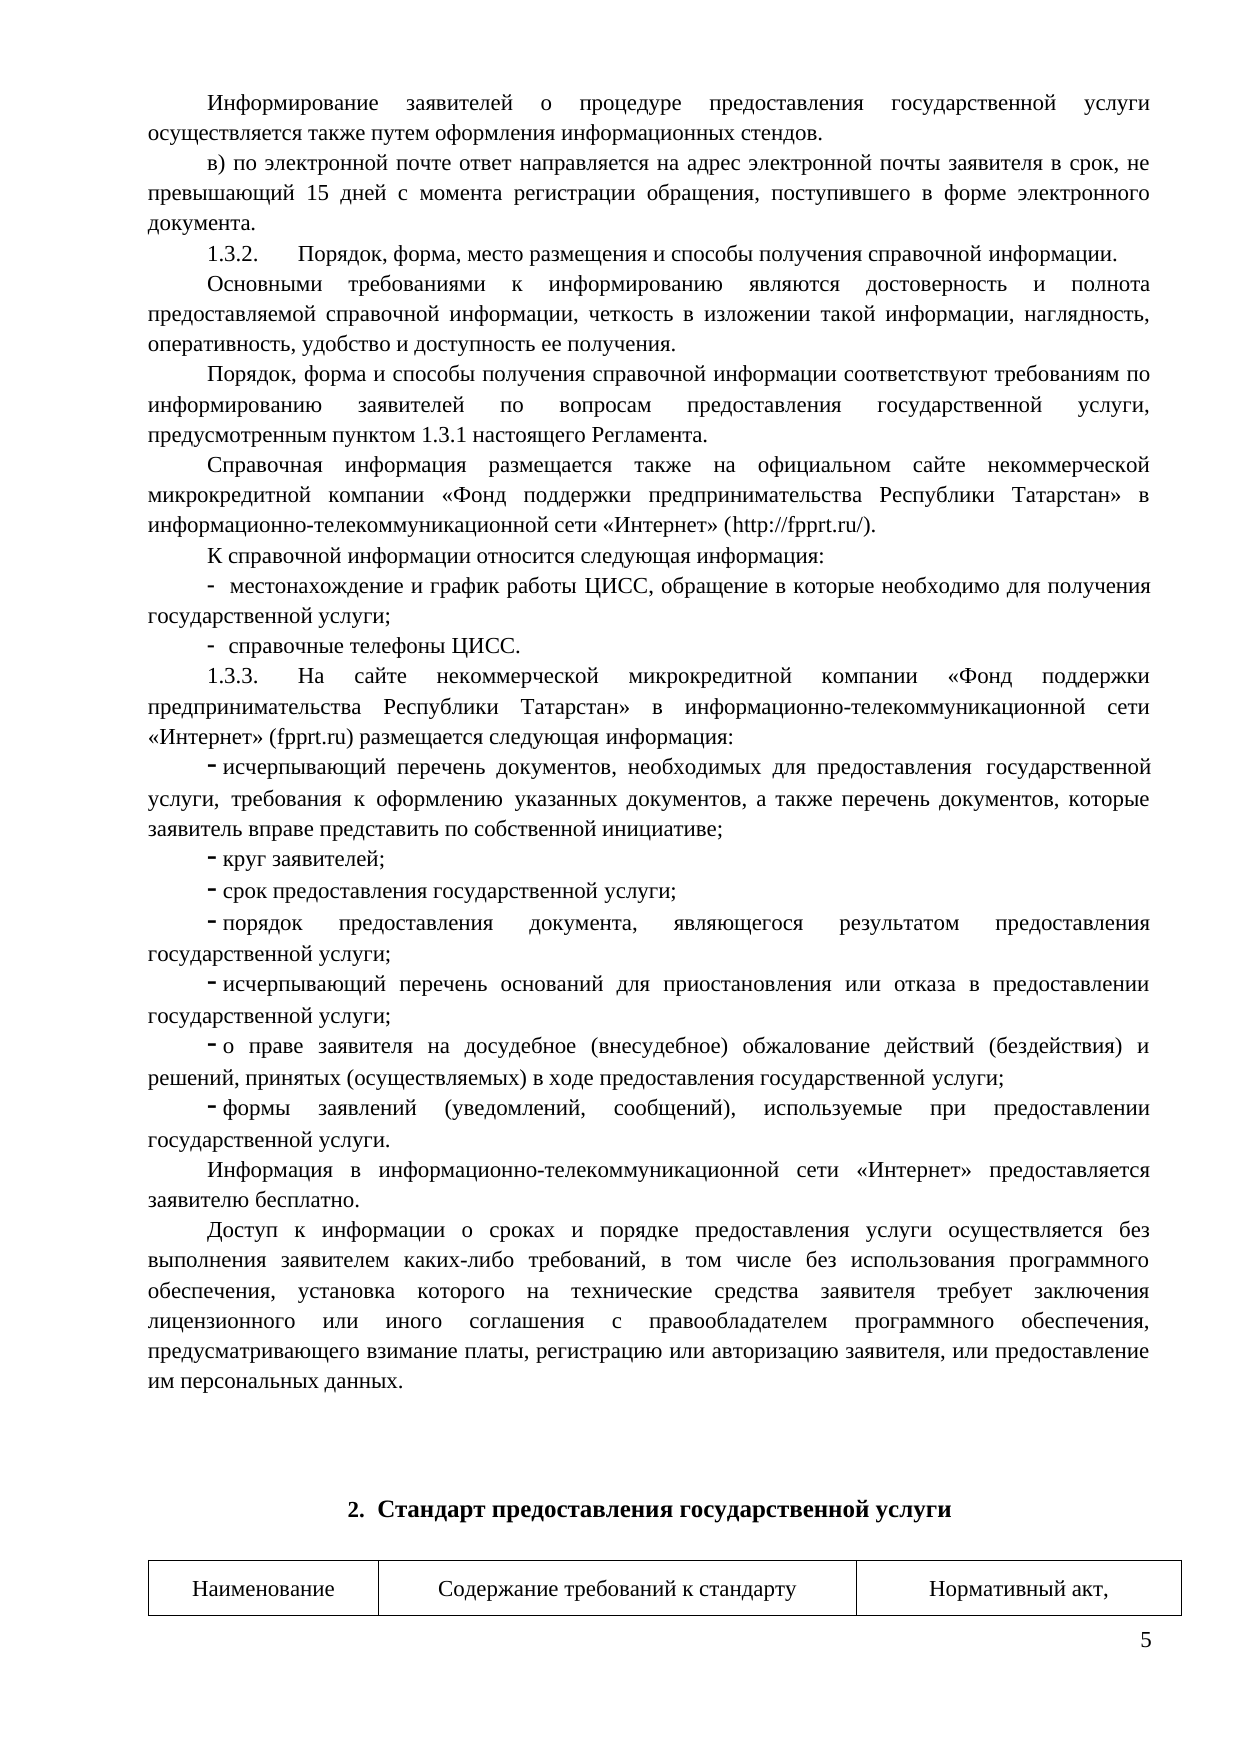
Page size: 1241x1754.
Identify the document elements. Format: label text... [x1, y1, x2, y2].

list справочные телефоны ЦИСС. [148, 632, 1151, 659]
text Информация в информационно-телекоммуникационной сети «Интернет» предоставляется заявителю бесплатно. [148, 1156, 1151, 1212]
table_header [379, 1561, 856, 1615]
list круг заявителей; [148, 845, 1151, 873]
text Справочная информация размещается также на официальном сайте некоммерческой микрокредитной компании «Фонд поддержки предпринимательства Республики Татарстан» в информационно-телекоммуникационной сети «Интернет» (http://fpprt.ru/). [148, 451, 1151, 538]
text Доступ к информации о сроках и порядке предоставления услуги осуществляется без выполнения заявителем каких-либо требований, в том числе без использования программного обеспечения, установка которого на технические средства заявителя требует заключения лицензионного или иного соглашения с правообладателем программного обеспечения, предусматривающего взимание платы, регистрацию или авторизацию заявителя, или предоставление им персональных данных. [148, 1216, 1151, 1394]
list о праве заявителя на досудебное (внесудебное) обжалование действий (бездействия) и решений, принятых (осуществляемых) в ходе предоставления государственной услуги; [148, 1032, 1151, 1090]
list срок предоставления государственной услуги; [148, 877, 1151, 905]
subtitle Стандарт предоставления государственной услуги [148, 1494, 1151, 1522]
list порядок предоставления документа, являющегося результатом предоставления государственной услуги; [148, 909, 1151, 967]
text Информирование заявителей о процедуре предоставления государственной услуги осуществляется также путем оформления информационных стендов. [148, 89, 1151, 145]
text К справочной информации относится следующая информация: [148, 542, 1151, 568]
text Порядок, форма и способы получения справочной информации соответствуют требованиям по информированию заявителей по вопросам предоставления государственной услуги, предусмотренным пунктом 1.3.1 настоящего Регламента. [148, 361, 1151, 447]
list формы заявлений (уведомлений, сообщений), используемые при предоставлении государственной услуги. [148, 1094, 1151, 1152]
text в) по электронной почте ответ направляется на адрес электронной почты заявителя в срок, не превышающий 15 дней с момента регистрации обращения, поступившего в форме электронного документа. [148, 149, 1152, 236]
list местонахождение и график работы ЦИСС, обращение в которые необходимо для получения государственной услуги; [148, 572, 1151, 628]
list На сайте некоммерческой микрокредитной компании «Фонд поддержки предпринимательства Республики Татарстан» в информационно-телекоммуникационной сети «Интернет» (fpprt.ru) размещается следующая информация: [148, 663, 1151, 749]
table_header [857, 1561, 1181, 1615]
text Основными требованиями к информированию являются достоверность и полнота предоставляемой справочной информации, четкость в изложении такой информации, наглядность, оперативность, удобство и доступность ее получения. [148, 270, 1151, 357]
list Порядок, форма, место размещения и способы получения справочной информации. [148, 240, 1151, 266]
list исчерпывающий перечень документов, необходимых для предоставления государственной услуги, требования к оформлению указанных документов, а также перечень документов, которые заявитель вправе представить по собственной инициативе; [148, 753, 1151, 841]
list исчерпывающий перечень оснований для приостановления или отказа в предоставлении государственной услуги; [148, 971, 1151, 1028]
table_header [149, 1561, 378, 1615]
